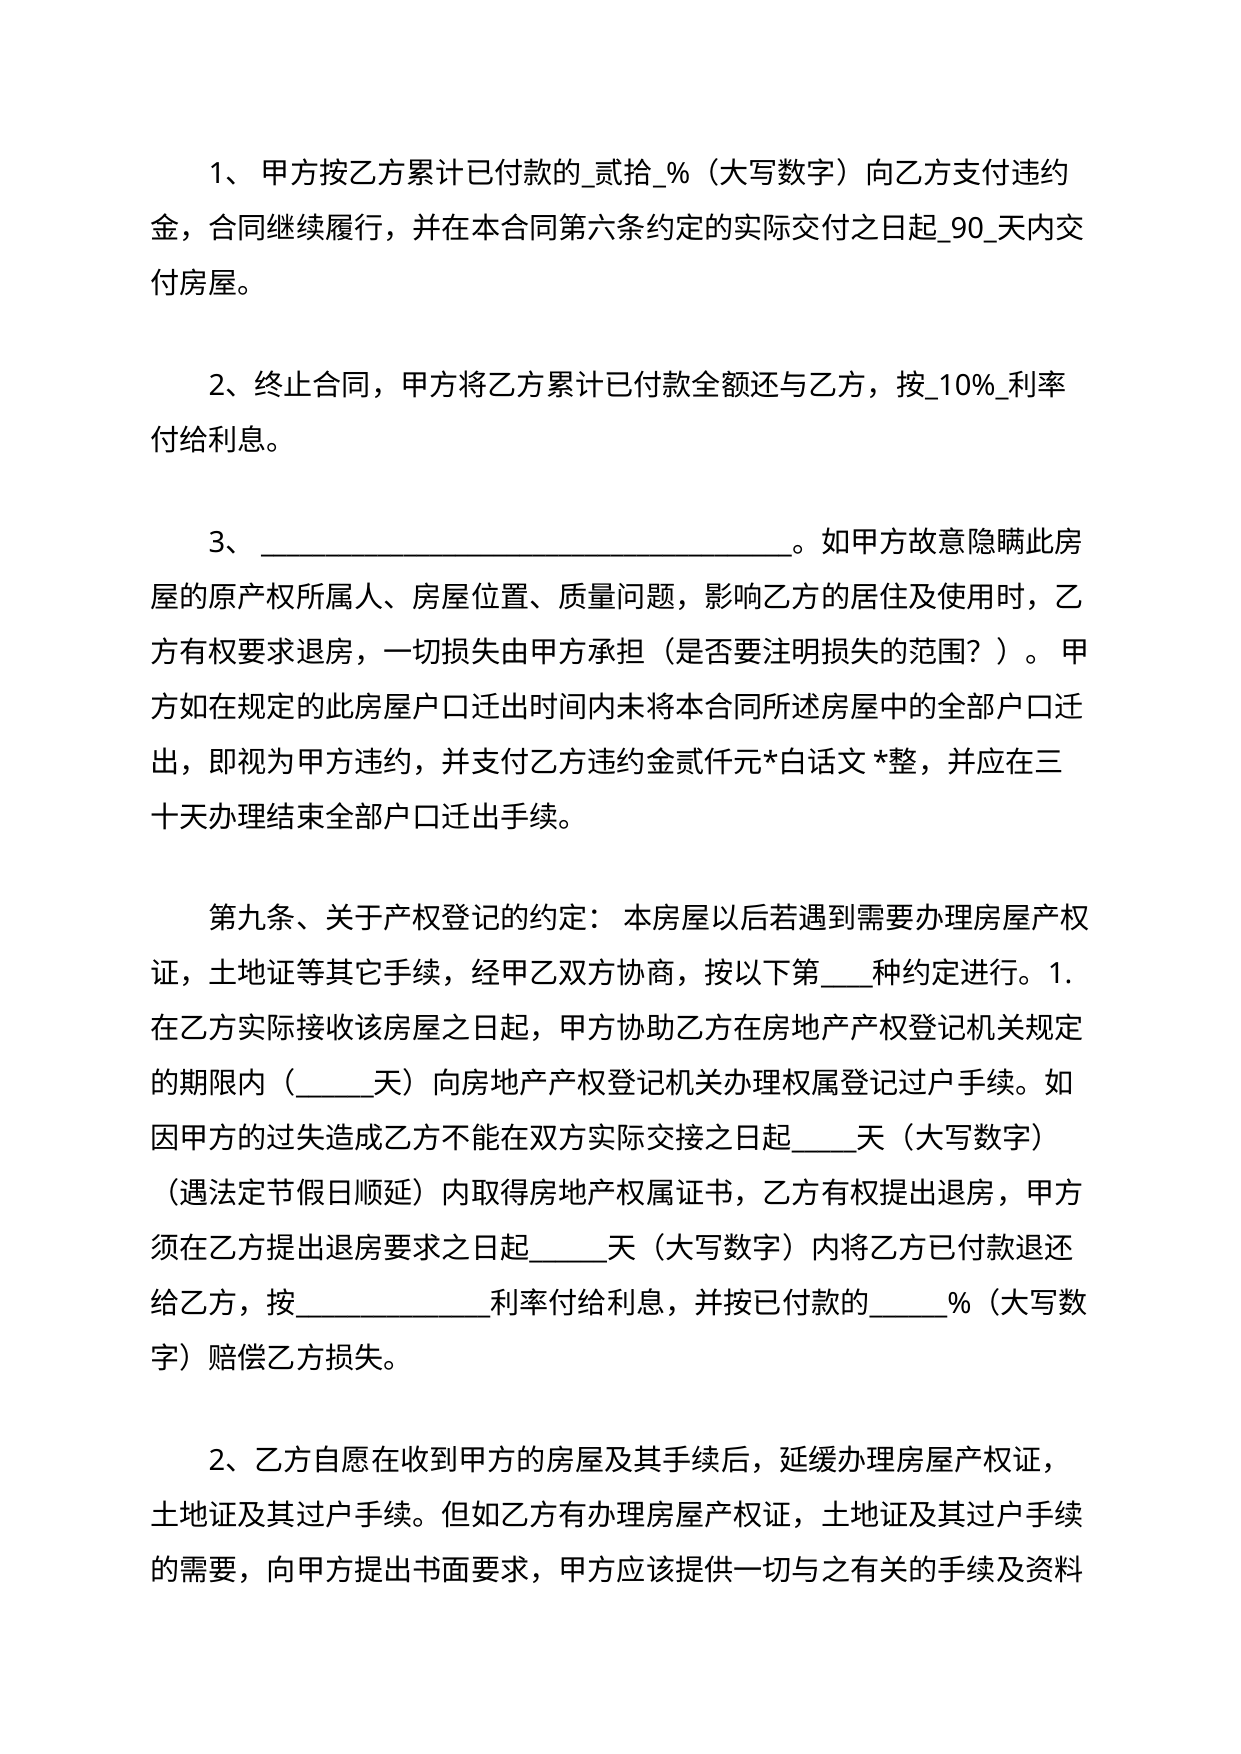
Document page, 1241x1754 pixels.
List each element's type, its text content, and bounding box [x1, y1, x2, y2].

text 1、 甲方按乙方累计已付款的_贰拾_%（大写数字）向乙方支付违约金，合同继续履行，并在本合同第六条约定的实际交付之日起_90_天内交付房屋。 [150, 150, 1090, 302]
text 2、终止合同，甲方将乙方累计已付款全额还与乙方，按_10%_利率付给利息。 [150, 362, 1090, 459]
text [150, 1436, 1090, 1589]
text 第九条、关于产权登记的约定： 本房屋以后若遇到需要办理房屋产权证，土地证等其它手续，经甲乙双方协商，按以下第____种约定进行。1.在乙方实际接收该房屋之日起，甲方协助乙方在房地产产权登记机关规定的期限内（______天）向房地产产权登记机关办理权属登记过户手续。如因甲方的过失造成乙方不能在双方实际交接之日起_____天（大写数字）（遇法定节假日顺延）内取得房地产权属证书，乙方有权提出退房，甲方须在乙方提出退房要求之日起______天（大写数字）内将乙方已付款退还给乙方，按_______________利率付给利息，并按已付款的______%（大写数字）赔偿乙方损失。 [150, 895, 1090, 1377]
text 3、 _________________________________________。如甲方故意隐瞒此房屋的原产权所属人、房屋位置、质量问题，影响乙方的居住及使用时，乙方有权要求退房，一切损失由甲方承担（是否要注明损失的范围？）。 甲方如在规定的此房屋户口迁出时间内未将本合同所述房屋中的全部户口迁出，即视为甲方违约，并支付乙方违约金贰仟元*白话文 *整，并应在三十天办理结束全部户口迁出手续。 [150, 518, 1090, 836]
